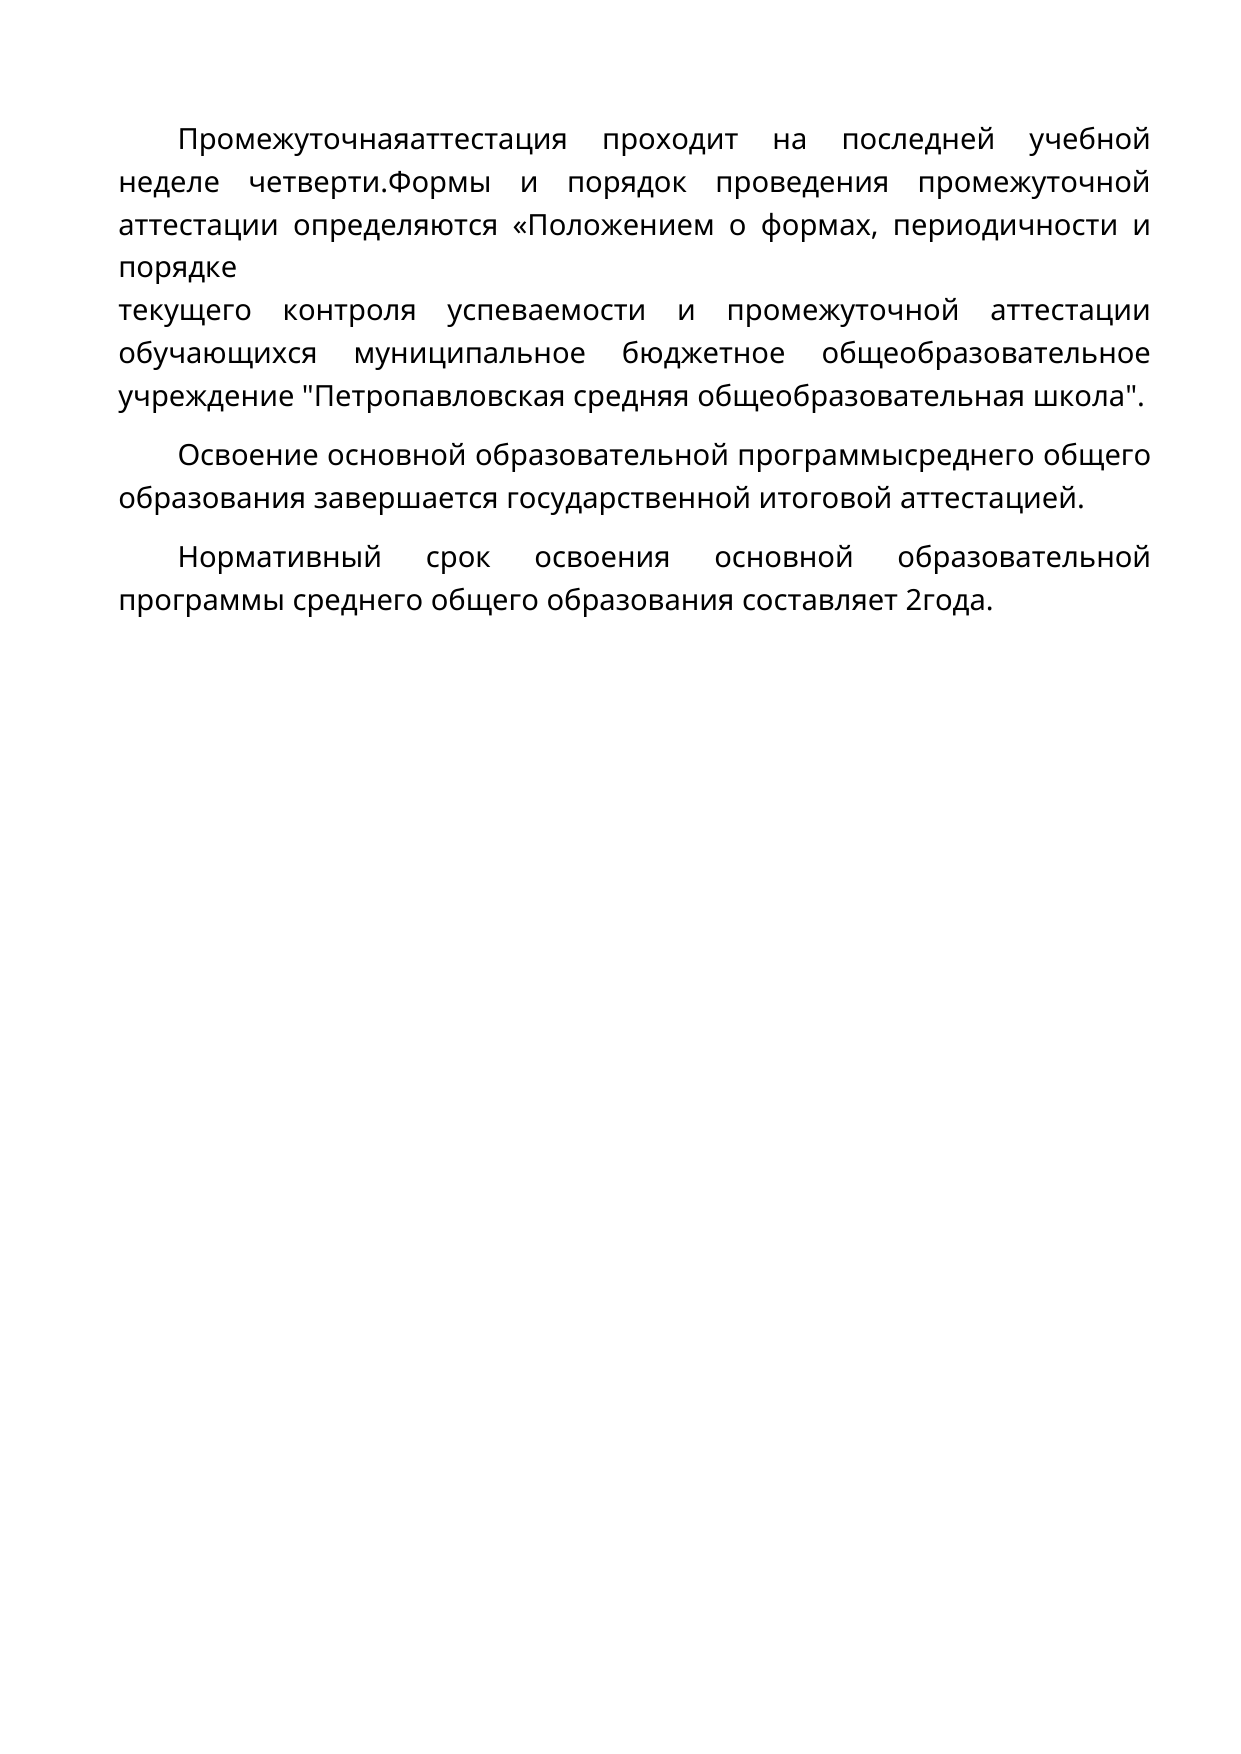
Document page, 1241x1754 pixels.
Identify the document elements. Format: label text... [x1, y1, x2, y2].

text Промежуточнаяаттестация проходит на последней учебной неделе четверти.Формы и порядок проведения промежуточной аттестации определяются «Положением о формах, периодичности и порядке текущего контроля успеваемости и промежуточной аттестации обучающихся муниципальное бюджетное общеобразовательное учреждение "Петропавловская средняя общеобразовательная школа". [118, 118, 1152, 415]
text Освоение основной образовательной программысреднего общего образования завершается государственной итоговой аттестацией. [118, 434, 1152, 517]
text Нормативный срок освоения основной образовательной программы среднего общего образования составляет 2года. [118, 537, 1152, 619]
